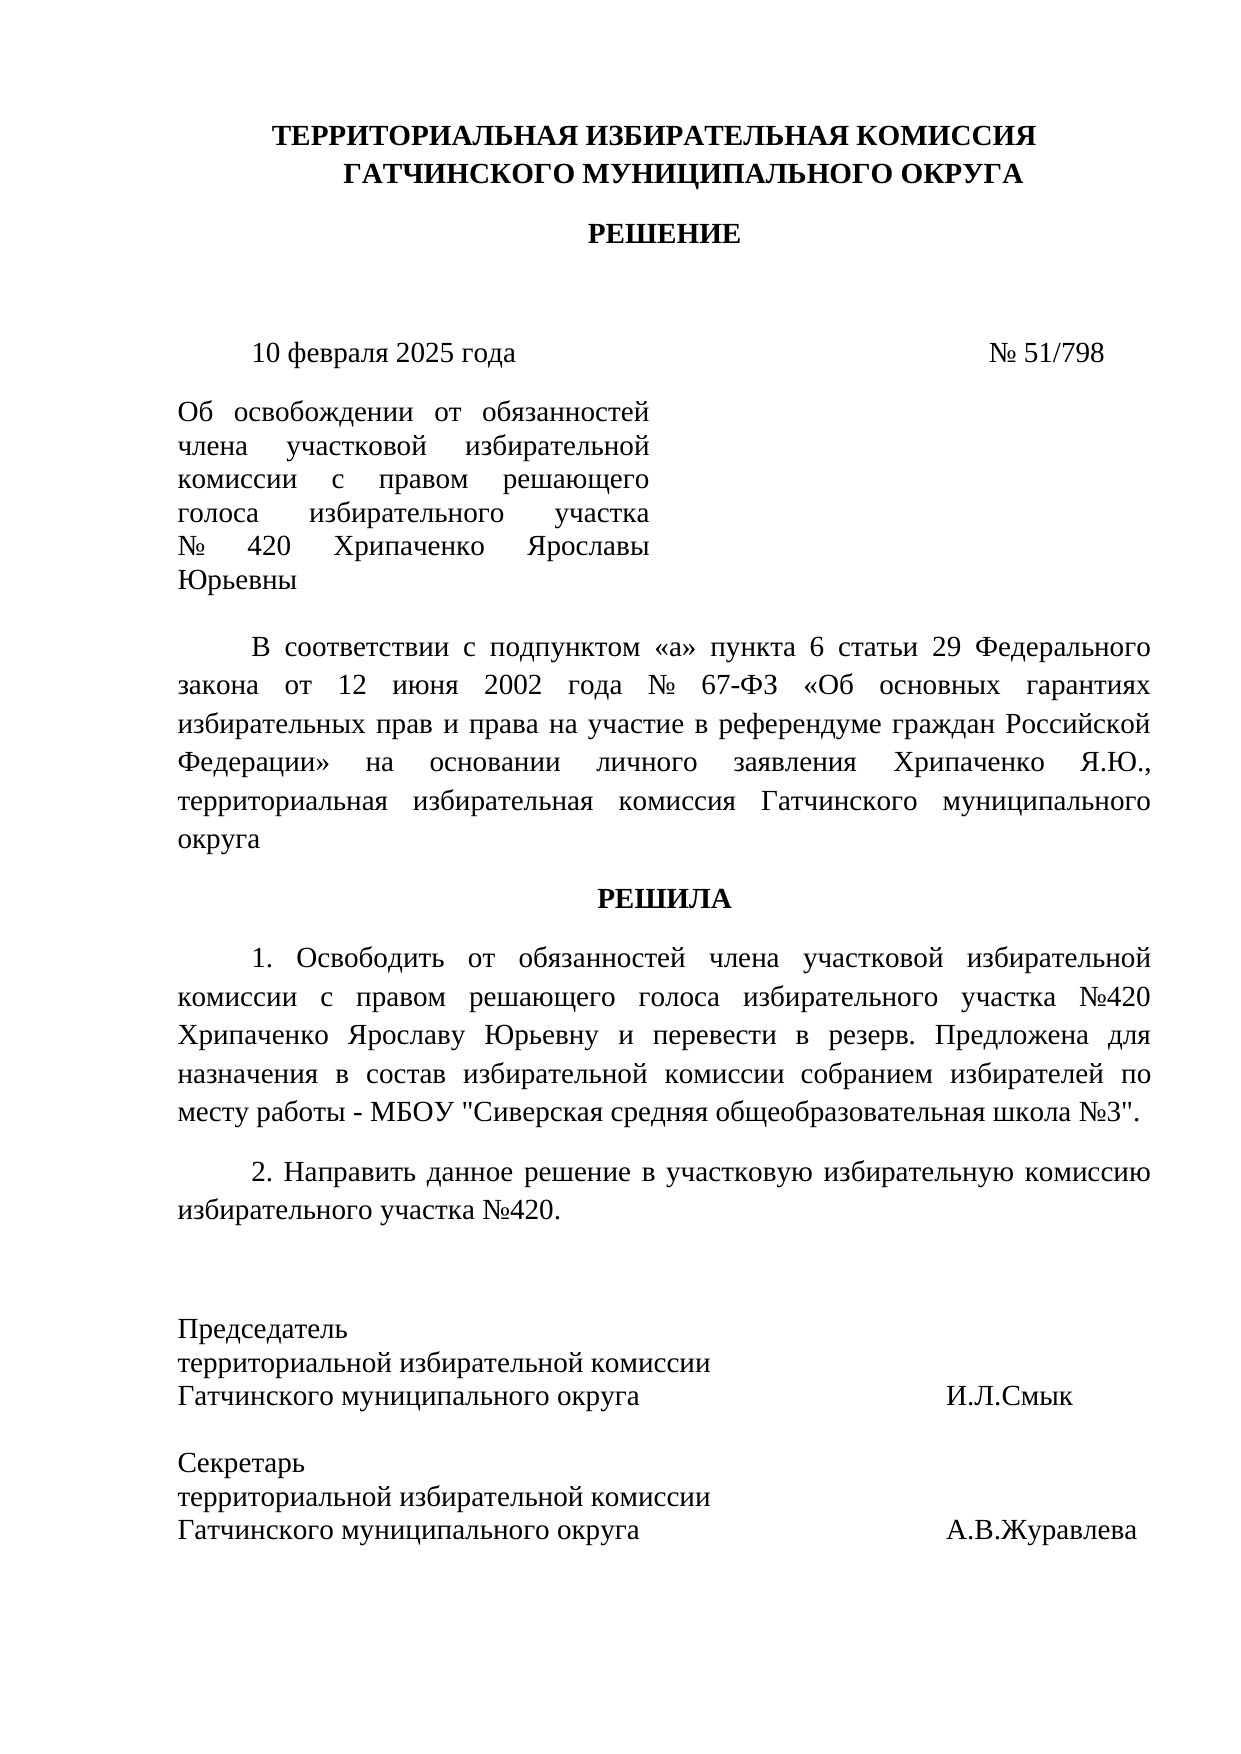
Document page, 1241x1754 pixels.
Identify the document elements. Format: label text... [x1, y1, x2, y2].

text 1. Освободить от обязанностей члена участковой избирательной комиссии с правом решающего голоса избирательного участка №420 Хрипаченко Ярославу Юрьевну и перевести в резерв. Предложена для назначения в состав избирательной комиссии собранием избирателей по месту работы - МБОУ "Сиверская средняя общеобразовательная школа №3". [177, 940, 1152, 1128]
text Гатчинского муниципального округа И.Л.Смык [177, 1378, 1152, 1412]
text РЕШЕНИЕ [177, 216, 1152, 249]
text В соответствии с подпунктом «а» пункта 6 статьи 29 Федерального закона от 12 июня 2002 года № 67-ФЗ «Об основных гарантиях избирательных прав и права на участие в референдуме граждан Российской Федерации» на основании личного заявления Хрипаченко Я.Ю., территориальная избирательная комиссия Гатчинского муниципального округа [177, 629, 1152, 855]
text Гатчинского муниципального округа А.В.Журавлева [177, 1512, 1152, 1546]
text Об освобождении от обязанностей члена участковой избирательной комиссии с правом решающего голоса избирательного участка № 420 Хрипаченко Ярославы Юрьевны [177, 394, 649, 595]
text ТЕРРИТОРИАЛЬНАЯ ИЗБИРАТЕЛЬНАЯ КОМИССИЯ ГАТЧИНСКОГО МУНИЦИПАЛЬНОГО ОКРУГА [215, 118, 1152, 190]
text Председатель [177, 1311, 1152, 1345]
text 2. Направить данное решение в участковую избирательную комиссию избирательного участка №420. [177, 1154, 1152, 1226]
text Секретарь [177, 1445, 1152, 1479]
text РЕШИЛА [177, 881, 1152, 914]
text территориальной избирательной комиссии [177, 1345, 1152, 1378]
text 10 февраля 2025 года № 51/798 [177, 335, 1152, 368]
text территориальной избирательной комиссии [177, 1479, 1152, 1512]
